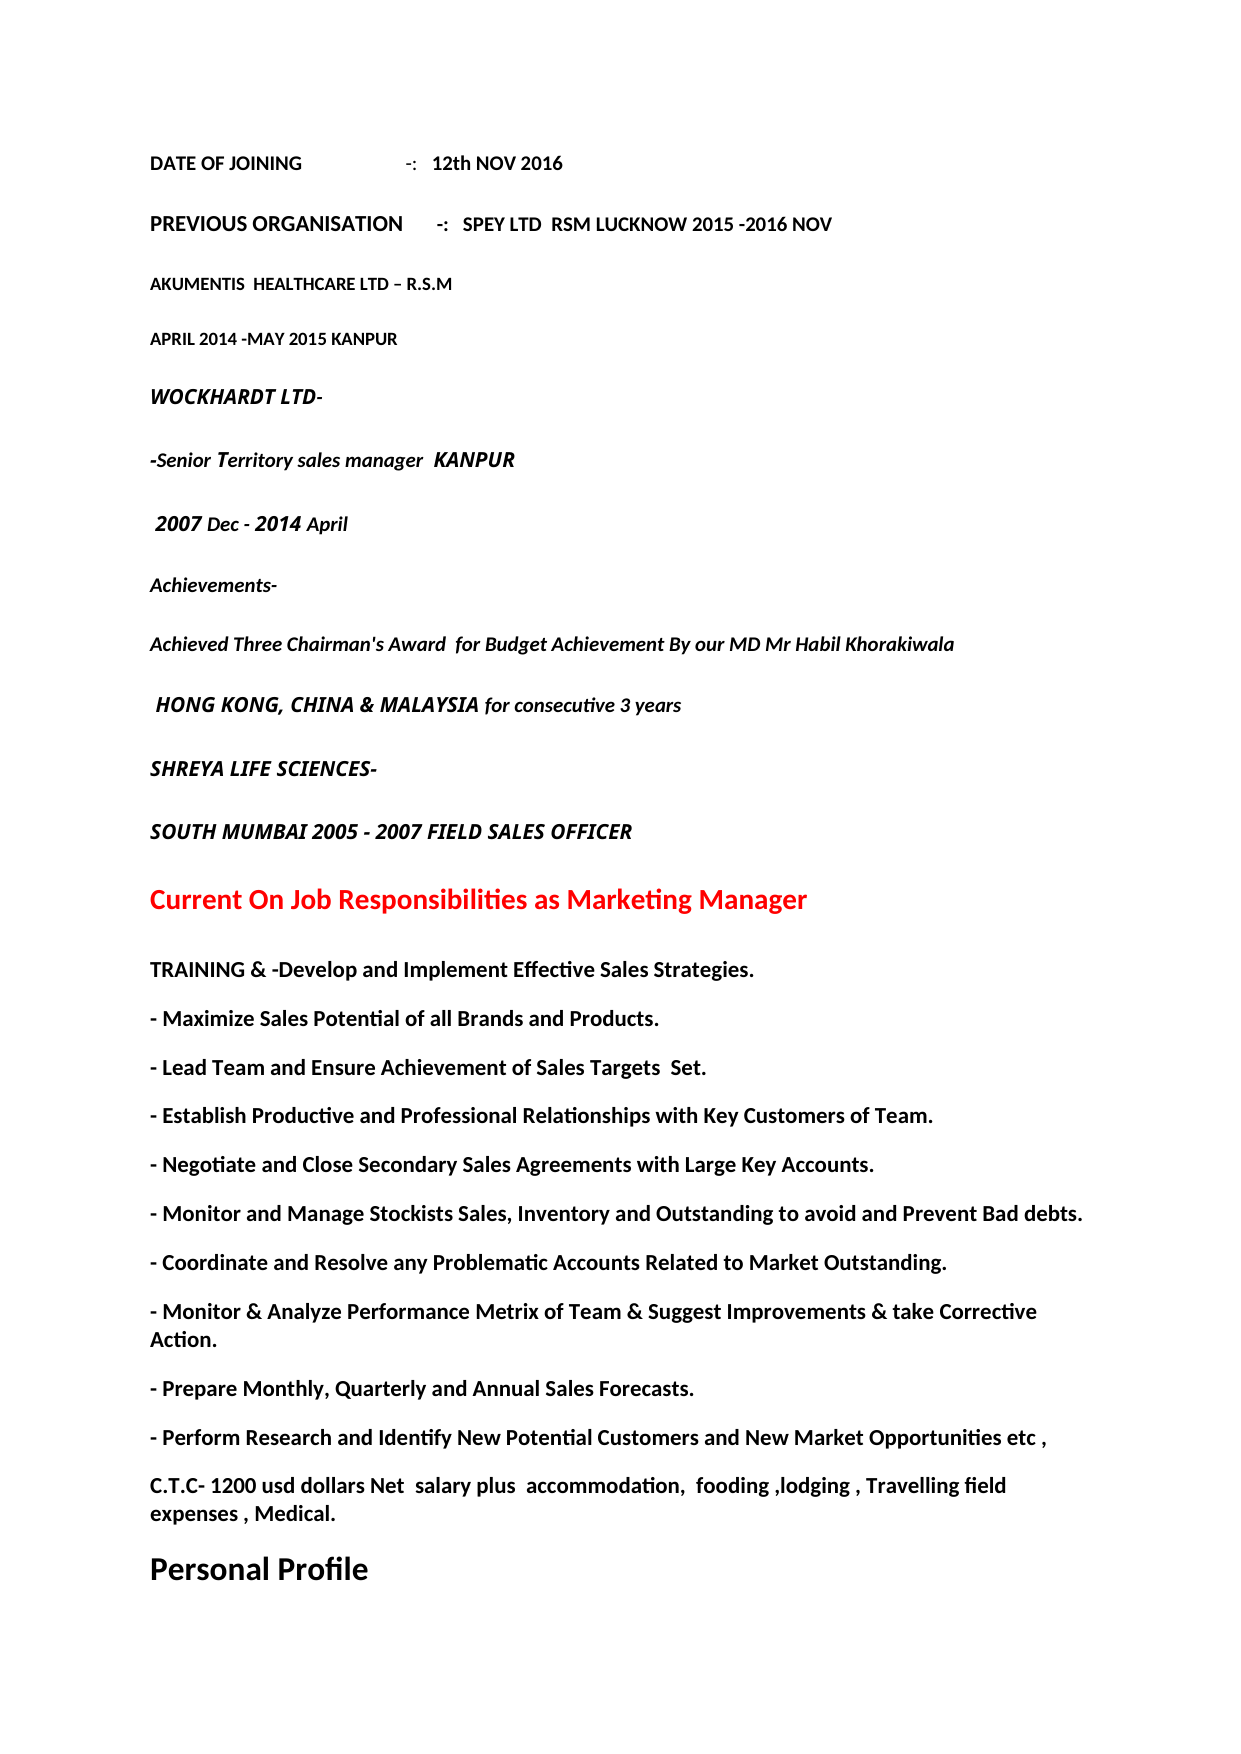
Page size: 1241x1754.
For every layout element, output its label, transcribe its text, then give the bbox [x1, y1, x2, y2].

text - Coordinate and Resolve any Problematic Accounts Related to Market Outstanding. [150, 1248, 1090, 1276]
text DATE OF JOINING -: 12th NOV 2016 [150, 150, 1090, 175]
text AKUMENTIS HEALTHCARE LTD – R.S.M [150, 272, 1090, 295]
text Achievements- [150, 572, 1090, 598]
text - Establish Productive and Professional Relationships with Key Customers of Team. [150, 1102, 1090, 1129]
text - Maximize Sales Potential of all Brands and Products. [150, 1004, 1090, 1032]
text Achieved Three Chairman's Award for Budget Achievement By our MD Mr Habil Khorakiwala [150, 631, 1090, 657]
text - Prepare Monthly, Quarterly and Annual Sales Forecasts. [150, 1374, 1090, 1402]
text WOCKHARDT LTD- [150, 382, 1090, 411]
text SOUTH MUMBAI 2005 - 2007 FIELD SALES OFFICER [150, 817, 1090, 846]
text HONG KONG, CHINA & MALAYSIA for consecutive 3 years [150, 690, 1090, 719]
text -Senior Territory sales manager KANPUR [150, 446, 1090, 474]
text - Monitor & Analyze Performance Metrix of Team & Suggest Improvements & take Corrective Action. [150, 1297, 1090, 1353]
text - Perform Research and Identify New Potential Customers and New Market Opportunities etc , [150, 1423, 1090, 1451]
text SHREYA LIFE SCIENCES- [150, 754, 1090, 782]
text - Lead Team and Ensure Achievement of Sales Targets Set. [150, 1053, 1090, 1081]
text PREVIOUS ORGANISATION -: SPEY LTD RSM LUCKNOW 2015 -2016 NOV [150, 209, 1090, 237]
text TRAINING & -Develop and Implement Effective Sales Strategies. [150, 955, 1090, 983]
text C.T.C- 1200 usd dollars Net salary plus accommodation, fooding ,lodging , Travelling field expenses , Medical. [150, 1472, 1090, 1528]
text Personal Profile [150, 1548, 1090, 1589]
text - Negotiate and Close Secondary Sales Agreements with Large Key Accounts. [150, 1150, 1090, 1178]
text APRIL 2014 -MAY 2015 KANPUR [150, 327, 1090, 350]
text - Monitor and Manage Stockists Sales, Inventory and Outstanding to avoid and Prevent Bad debts. [150, 1199, 1090, 1227]
text 2007 Dec - 2014 April [150, 509, 1090, 537]
text Current On Job Responsibilities as Marketing Manager [150, 881, 1090, 916]
